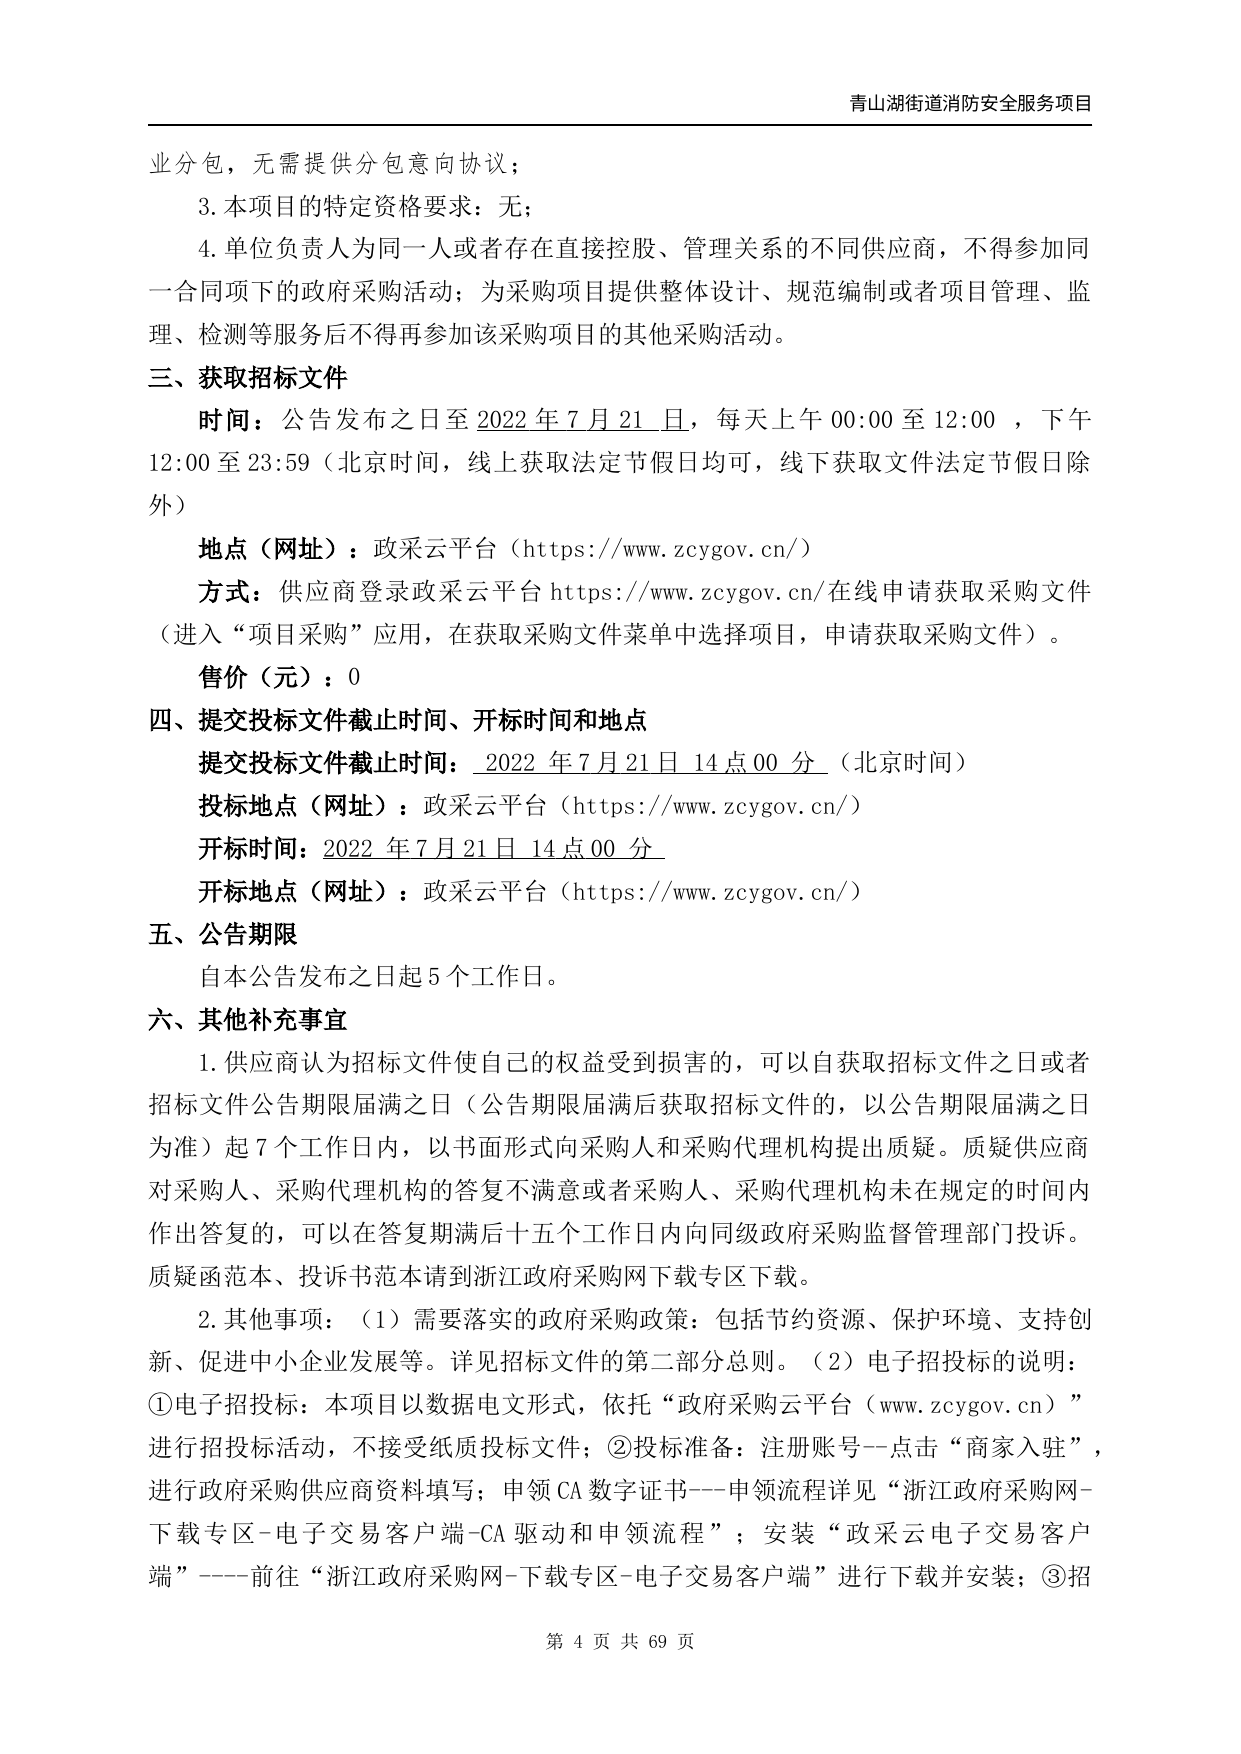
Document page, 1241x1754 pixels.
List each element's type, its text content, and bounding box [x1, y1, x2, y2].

text 投标地点（网址）：政采云平台（https://www.zcygov.cn/） [148, 789, 1092, 818]
text 三、获取招标文件 [148, 361, 1092, 390]
text 地点（网址）：政采云平台（https://www.zcygov.cn/） [148, 532, 1092, 561]
text 售价（元）：0 [148, 661, 1092, 689]
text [148, 147, 1092, 176]
text 方式：供应商登录政采云平台https://www.zcygov.cn/在线申请获取采购文件（进入“项目采购”应用，在获取采购文件菜单中选择项目，申请获取采购文件）。 [148, 575, 1092, 647]
text 提交投标文件截止时间： 2022 年7月21日 14点00 分 （北京时间） [148, 746, 1092, 775]
text 五、公告期限 [148, 918, 1092, 946]
text 1.供应商认为招标文件使自己的权益受到损害的，可以自获取招标文件之日或者招标文件公告期限届满之日（公告期限届满后获取招标文件的，以公告期限届满之日为准）起7个工作日内，以书面形式向采购人和采购代理机构提出质疑。质疑供应商对采购人、采购代理机构的答复不满意或者采购人、采购代理机构未在规定的时间内作出答复的，可以在答复期满后十五个工作日内向同级政府采购监督管理部门投诉。质疑函范本、投诉书范本请到浙江政府采购网下载专区下载。 [148, 1046, 1092, 1289]
text 开标地点（网址）：政采云平台（https://www.zcygov.cn/） [148, 875, 1092, 903]
text 开标时间：2022 年7月21日 14点00 分 [148, 832, 1092, 861]
text 四、提交投标文件截止时间、开标时间和地点 [148, 704, 1092, 732]
text 4.单位负责人为同一人或者存在直接控股、管理关系的不同供应商，不得参加同一合同项下的政府采购活动；为采购项目提供整体设计、规范编制或者项目管理、监理、检测等服务后不得再参加该采购项目的其他采购活动。 [148, 233, 1092, 347]
text 自本公告发布之日起5个工作日。 [148, 961, 1092, 989]
text 时间：公告发布之日至2022年7月21 日，每天上午00:00至12:00 ，下午12:00至23:59（北京时间，线上获取法定节假日均可，线下获取文件法定节假日除外） [148, 404, 1092, 518]
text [148, 1303, 1092, 1588]
text 六、其他补充事宜 [148, 1003, 1092, 1032]
text 3.本项目的特定资格要求：无； [148, 190, 1092, 218]
